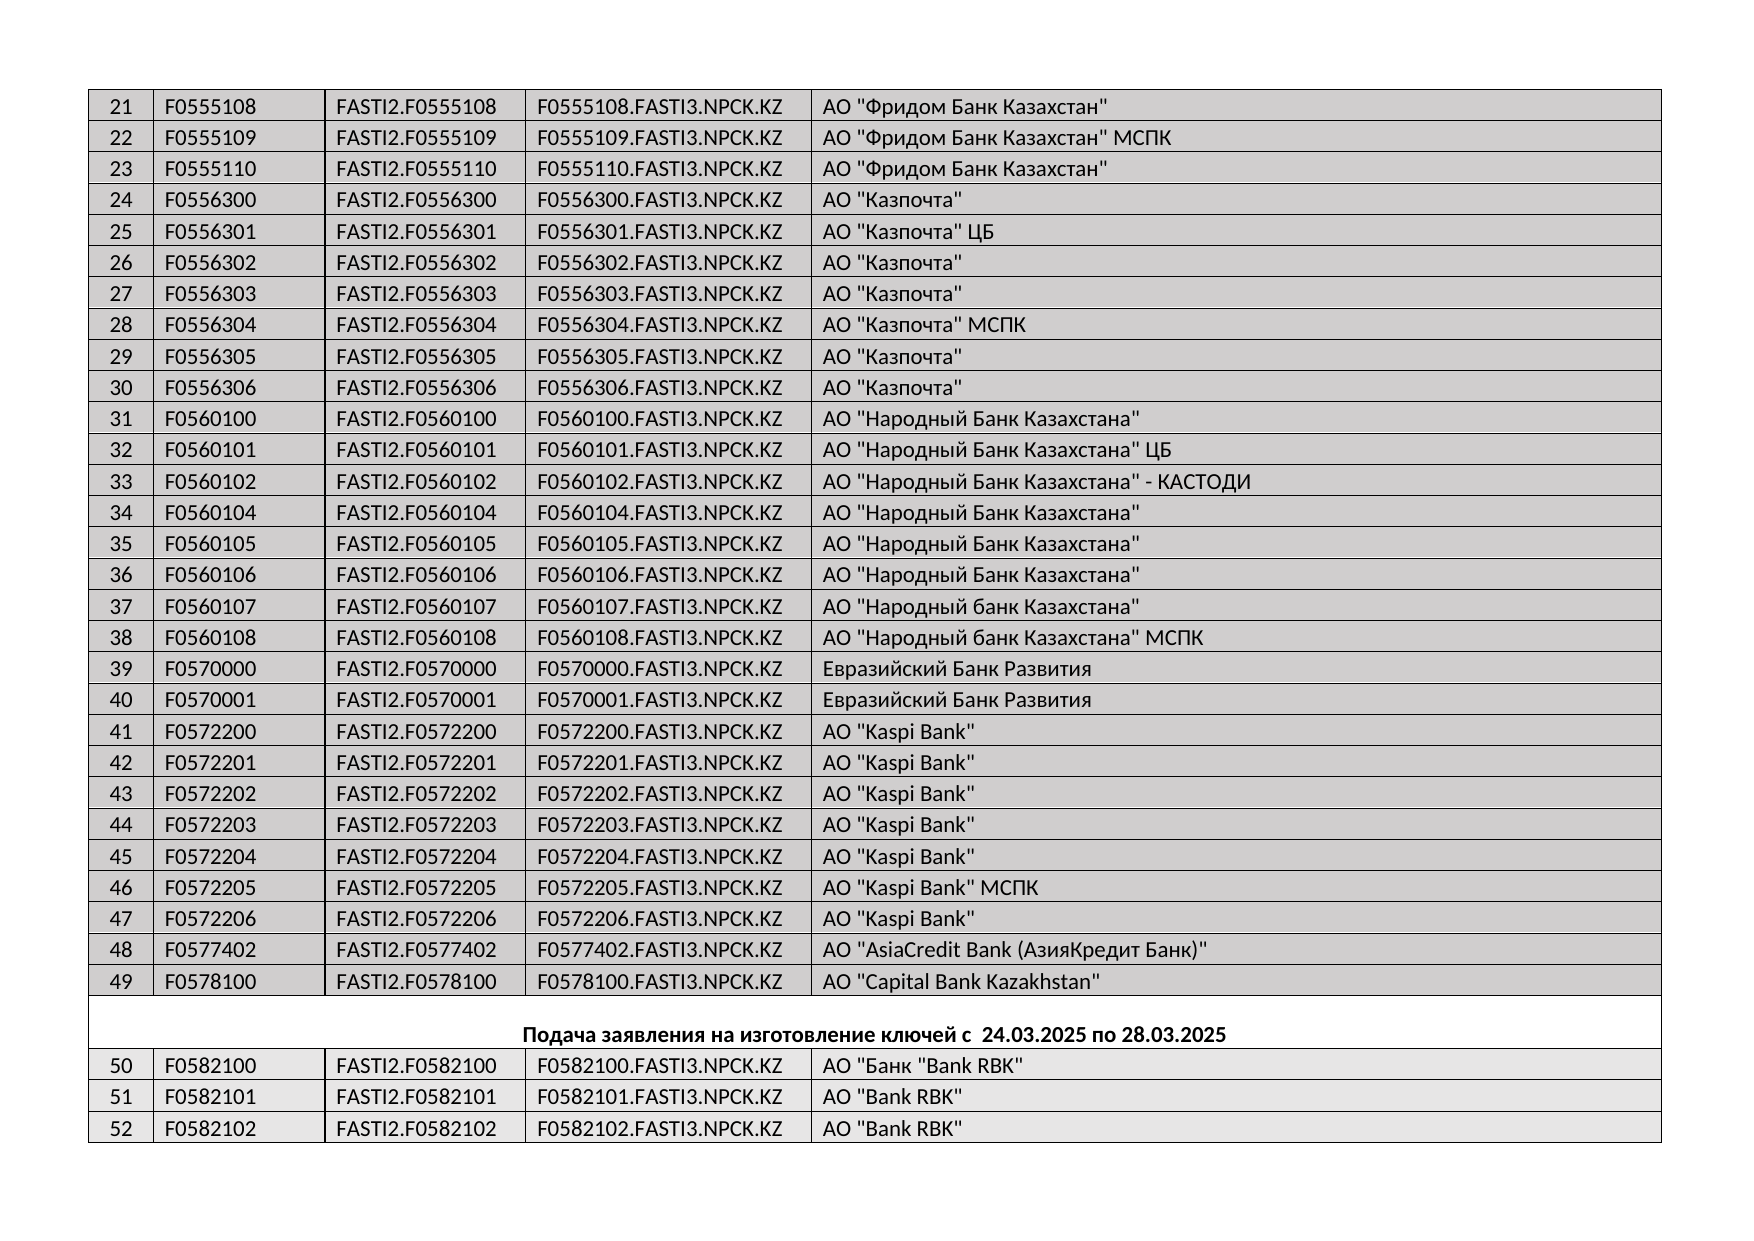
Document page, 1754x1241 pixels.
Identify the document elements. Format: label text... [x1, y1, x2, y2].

table_cell FASTI2.F0572202 [326, 777, 525, 807]
table_cell F0582101 [154, 1080, 324, 1111]
table_cell F0560104 [154, 496, 324, 526]
table_cell F0555108.FASTI3.NPCK.KZ [526, 90, 811, 120]
table_cell FASTI2.F0560108 [326, 621, 525, 651]
table_cell F0560108 [154, 621, 324, 651]
table_cell F0556300.FASTI3.NPCK.KZ [526, 184, 811, 214]
table_cell F0577402 [154, 934, 324, 964]
table_cell АО "Bank RBK" [812, 1080, 1661, 1111]
table_cell 40 [89, 684, 153, 714]
table_cell АО "Народный Банк Казахстана" ЦБ [812, 434, 1661, 464]
table_cell 35 [89, 527, 153, 557]
table_cell F0572206 [154, 902, 324, 932]
table_cell 26 [89, 246, 153, 276]
table_cell F0572205.FASTI3.NPCK.KZ [526, 871, 811, 901]
table_cell Подача заявления на изготовление ключей с 24.03.2025 по 28.03.2025 [89, 996, 1661, 1048]
table_cell F0572201 [154, 746, 324, 776]
table_cell FASTI2.F0560106 [326, 559, 525, 589]
table_cell 28 [89, 309, 153, 339]
table_cell 25 [89, 215, 153, 245]
table_cell F0555109.FASTI3.NPCK.KZ [526, 121, 811, 151]
table_cell АО "Фридом Банк Казахстан" МСПК [812, 121, 1661, 151]
table_cell 30 [89, 371, 153, 401]
table_cell F0560105.FASTI3.NPCK.KZ [526, 527, 811, 557]
table_cell F0572205 [154, 871, 324, 901]
table_cell АО "AsiaCredit Bank (АзияКредит Банк)" [812, 934, 1661, 964]
table_cell АО "Народный Банк Казахстана" [812, 527, 1661, 557]
table_cell F0560107.FASTI3.NPCK.KZ [526, 590, 811, 620]
table_cell F0578100 [154, 965, 324, 995]
table_cell F0555108 [154, 90, 324, 120]
table_cell 23 [89, 152, 153, 182]
table_cell F0560102.FASTI3.NPCK.KZ [526, 465, 811, 495]
table_cell FASTI2.F0560107 [326, 590, 525, 620]
table_cell F0556303 [154, 277, 324, 307]
table_cell 31 [89, 402, 153, 432]
table_cell F0582101.FASTI3.NPCK.KZ [526, 1080, 811, 1111]
table_cell АО "Народный Банк Казахстана" [812, 402, 1661, 432]
table_cell F0560101 [154, 434, 324, 464]
table_cell F0570001.FASTI3.NPCK.KZ [526, 684, 811, 714]
table_cell FASTI2.F0582102 [326, 1112, 525, 1142]
table_cell F0560106.FASTI3.NPCK.KZ [526, 559, 811, 589]
table_cell 37 [89, 590, 153, 620]
table_cell F0582102 [154, 1112, 324, 1142]
table_cell FASTI2.F0556306 [326, 371, 525, 401]
table_cell 47 [89, 902, 153, 932]
table_cell F0555110 [154, 152, 324, 182]
table_cell FASTI2.F0555110 [326, 152, 525, 182]
table_cell F0556300 [154, 184, 324, 214]
table_cell FASTI2.F0556301 [326, 215, 525, 245]
table_cell F0556302.FASTI3.NPCK.KZ [526, 246, 811, 276]
table_cell АО "Казпочта" ЦБ [812, 215, 1661, 245]
table_cell 43 [89, 777, 153, 807]
table_cell 49 [89, 965, 153, 995]
table_cell F0572200.FASTI3.NPCK.KZ [526, 715, 811, 745]
table_cell F0572204.FASTI3.NPCK.KZ [526, 840, 811, 870]
table_cell 45 [89, 840, 153, 870]
table_cell АО "Народный Банк Казахстана" [812, 496, 1661, 526]
table_cell АО "Казпочта" [812, 184, 1661, 214]
table_cell АО "Казпочта" [812, 340, 1661, 370]
table_cell 24 [89, 184, 153, 214]
table_cell F0572200 [154, 715, 324, 745]
table_cell FASTI2.F0560104 [326, 496, 525, 526]
table_cell FASTI2.F0570000 [326, 652, 525, 682]
table_cell F0578100.FASTI3.NPCK.KZ [526, 965, 811, 995]
table_cell 27 [89, 277, 153, 307]
table_cell АО "Казпочта" [812, 371, 1661, 401]
table_cell FASTI2.F0560105 [326, 527, 525, 557]
table_cell Евразийский Банк Развития [812, 652, 1661, 682]
table_cell АО "Казпочта" [812, 277, 1661, 307]
table_cell F0572206.FASTI3.NPCK.KZ [526, 902, 811, 932]
table_cell F0560104.FASTI3.NPCK.KZ [526, 496, 811, 526]
table_cell FASTI2.F0556302 [326, 246, 525, 276]
table_cell 33 [89, 465, 153, 495]
table_cell 44 [89, 809, 153, 839]
table_cell 29 [89, 340, 153, 370]
table_cell 42 [89, 746, 153, 776]
table_cell FASTI2.F0572203 [326, 809, 525, 839]
table_cell F0570001 [154, 684, 324, 714]
table_cell 50 [89, 1049, 153, 1079]
table_cell 39 [89, 652, 153, 682]
table_cell F0556303.FASTI3.NPCK.KZ [526, 277, 811, 307]
table_cell F0556306 [154, 371, 324, 401]
table_cell FASTI2.F0578100 [326, 965, 525, 995]
table_cell FASTI2.F0570001 [326, 684, 525, 714]
table_cell FASTI2.F0572204 [326, 840, 525, 870]
table_cell АО "Capital Bank Kazakhstan" [812, 965, 1661, 995]
table_cell F0560106 [154, 559, 324, 589]
table_cell FASTI2.F0572205 [326, 871, 525, 901]
table_cell F0570000 [154, 652, 324, 682]
table_cell FASTI2.F0560101 [326, 434, 525, 464]
table_cell 34 [89, 496, 153, 526]
table_cell 52 [89, 1112, 153, 1142]
table_cell FASTI2.F0556305 [326, 340, 525, 370]
table_cell FASTI2.F0555108 [326, 90, 525, 120]
table_cell F0570000.FASTI3.NPCK.KZ [526, 652, 811, 682]
table_cell 48 [89, 934, 153, 964]
table_cell F0572202.FASTI3.NPCK.KZ [526, 777, 811, 807]
table_cell F0582102.FASTI3.NPCK.KZ [526, 1112, 811, 1142]
table_cell F0556306.FASTI3.NPCK.KZ [526, 371, 811, 401]
table_cell 51 [89, 1080, 153, 1111]
table_cell F0556301.FASTI3.NPCK.KZ [526, 215, 811, 245]
table_cell АО "Kaspi Bank" [812, 715, 1661, 745]
table_cell F0556301 [154, 215, 324, 245]
table_cell АО "Kaspi Bank" [812, 840, 1661, 870]
table_cell F0560107 [154, 590, 324, 620]
table_cell F0556302 [154, 246, 324, 276]
table_cell F0560102 [154, 465, 324, 495]
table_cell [812, 90, 1661, 120]
table_cell FASTI2.F0572200 [326, 715, 525, 745]
table_cell FASTI2.F0572201 [326, 746, 525, 776]
table_cell F0560101.FASTI3.NPCK.KZ [526, 434, 811, 464]
table_cell FASTI2.F0560100 [326, 402, 525, 432]
table_cell F0560108.FASTI3.NPCK.KZ [526, 621, 811, 651]
table_cell FASTI2.F0582101 [326, 1080, 525, 1111]
table_cell АО "Народный Банк Казахстана" [812, 559, 1661, 589]
table_cell АО "Казпочта" МСПК [812, 309, 1661, 339]
table_cell FASTI2.F0577402 [326, 934, 525, 964]
table_cell F0555109 [154, 121, 324, 151]
table_cell 38 [89, 621, 153, 651]
table_cell АО "Фридом Банк Казахстан" [812, 152, 1661, 182]
table_cell АО "Казпочта" [812, 246, 1661, 276]
table_cell Евразийский Банк Развития [812, 684, 1661, 714]
table_cell АО "Народный банк Казахстана" [812, 590, 1661, 620]
table_cell АО "Kaspi Bank" [812, 777, 1661, 807]
table_cell FASTI2.F0560102 [326, 465, 525, 495]
table_cell FASTI2.F0555109 [326, 121, 525, 151]
table_cell F0560100 [154, 402, 324, 432]
table_cell F0572203 [154, 809, 324, 839]
table_cell F0572201.FASTI3.NPCK.KZ [526, 746, 811, 776]
table_cell F0582100.FASTI3.NPCK.KZ [526, 1049, 811, 1079]
table_cell F0560100.FASTI3.NPCK.KZ [526, 402, 811, 432]
table_cell АО "Народный Банк Казахстана" - КАСТОДИ [812, 465, 1661, 495]
table_cell F0555110.FASTI3.NPCK.KZ [526, 152, 811, 182]
table_cell 41 [89, 715, 153, 745]
table_cell F0572203.FASTI3.NPCK.KZ [526, 809, 811, 839]
table_cell F0556305 [154, 340, 324, 370]
table_cell F0556305.FASTI3.NPCK.KZ [526, 340, 811, 370]
table_cell 32 [89, 434, 153, 464]
table_cell FASTI2.F0556303 [326, 277, 525, 307]
table_cell F0582100 [154, 1049, 324, 1079]
table_cell F0556304.FASTI3.NPCK.KZ [526, 309, 811, 339]
table_cell FASTI2.F0556300 [326, 184, 525, 214]
table_cell 46 [89, 871, 153, 901]
table_cell F0560105 [154, 527, 324, 557]
table_cell FASTI2.F0556304 [326, 309, 525, 339]
table_cell FASTI2.F0582100 [326, 1049, 525, 1079]
table_cell FASTI2.F0572206 [326, 902, 525, 932]
table_cell F0572204 [154, 840, 324, 870]
table_cell 21 [89, 90, 153, 120]
table_cell АО "Bank RBK" [812, 1112, 1661, 1142]
table_cell АО "Kaspi Bank" [812, 902, 1661, 932]
table_cell АО "Банк "Bank RBK" [812, 1049, 1661, 1079]
table_cell F0577402.FASTI3.NPCK.KZ [526, 934, 811, 964]
table_cell АО "Kaspi Bank" МСПК [812, 871, 1661, 901]
table_cell F0556304 [154, 309, 324, 339]
table_cell АО "Kaspi Bank" [812, 746, 1661, 776]
table_cell АО "Kaspi Bank" [812, 809, 1661, 839]
table_cell 22 [89, 121, 153, 151]
table_cell 36 [89, 559, 153, 589]
table_cell F0572202 [154, 777, 324, 807]
table_cell АО "Народный банк Казахстана" МСПК [812, 621, 1661, 651]
